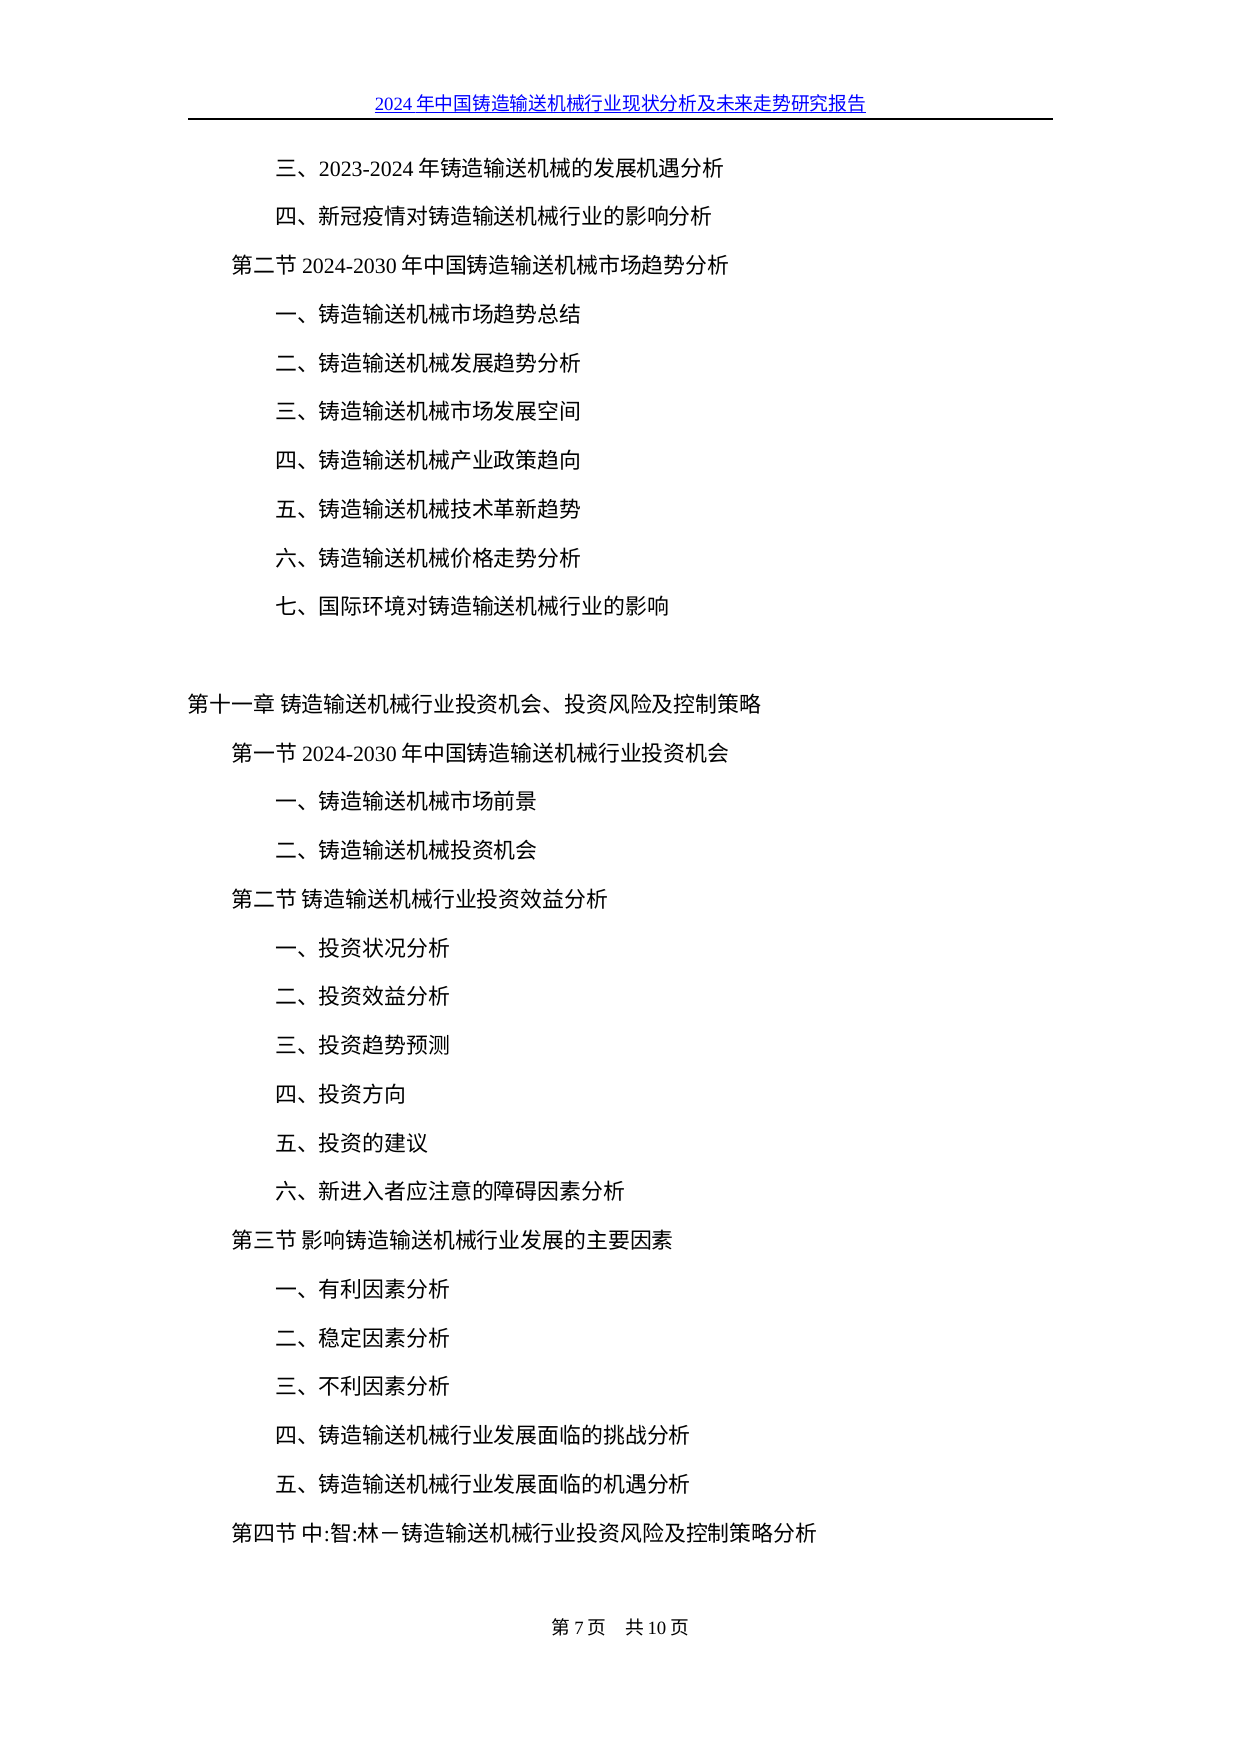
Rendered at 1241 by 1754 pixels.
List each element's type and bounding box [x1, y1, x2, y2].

text [187, 150, 1053, 1548]
